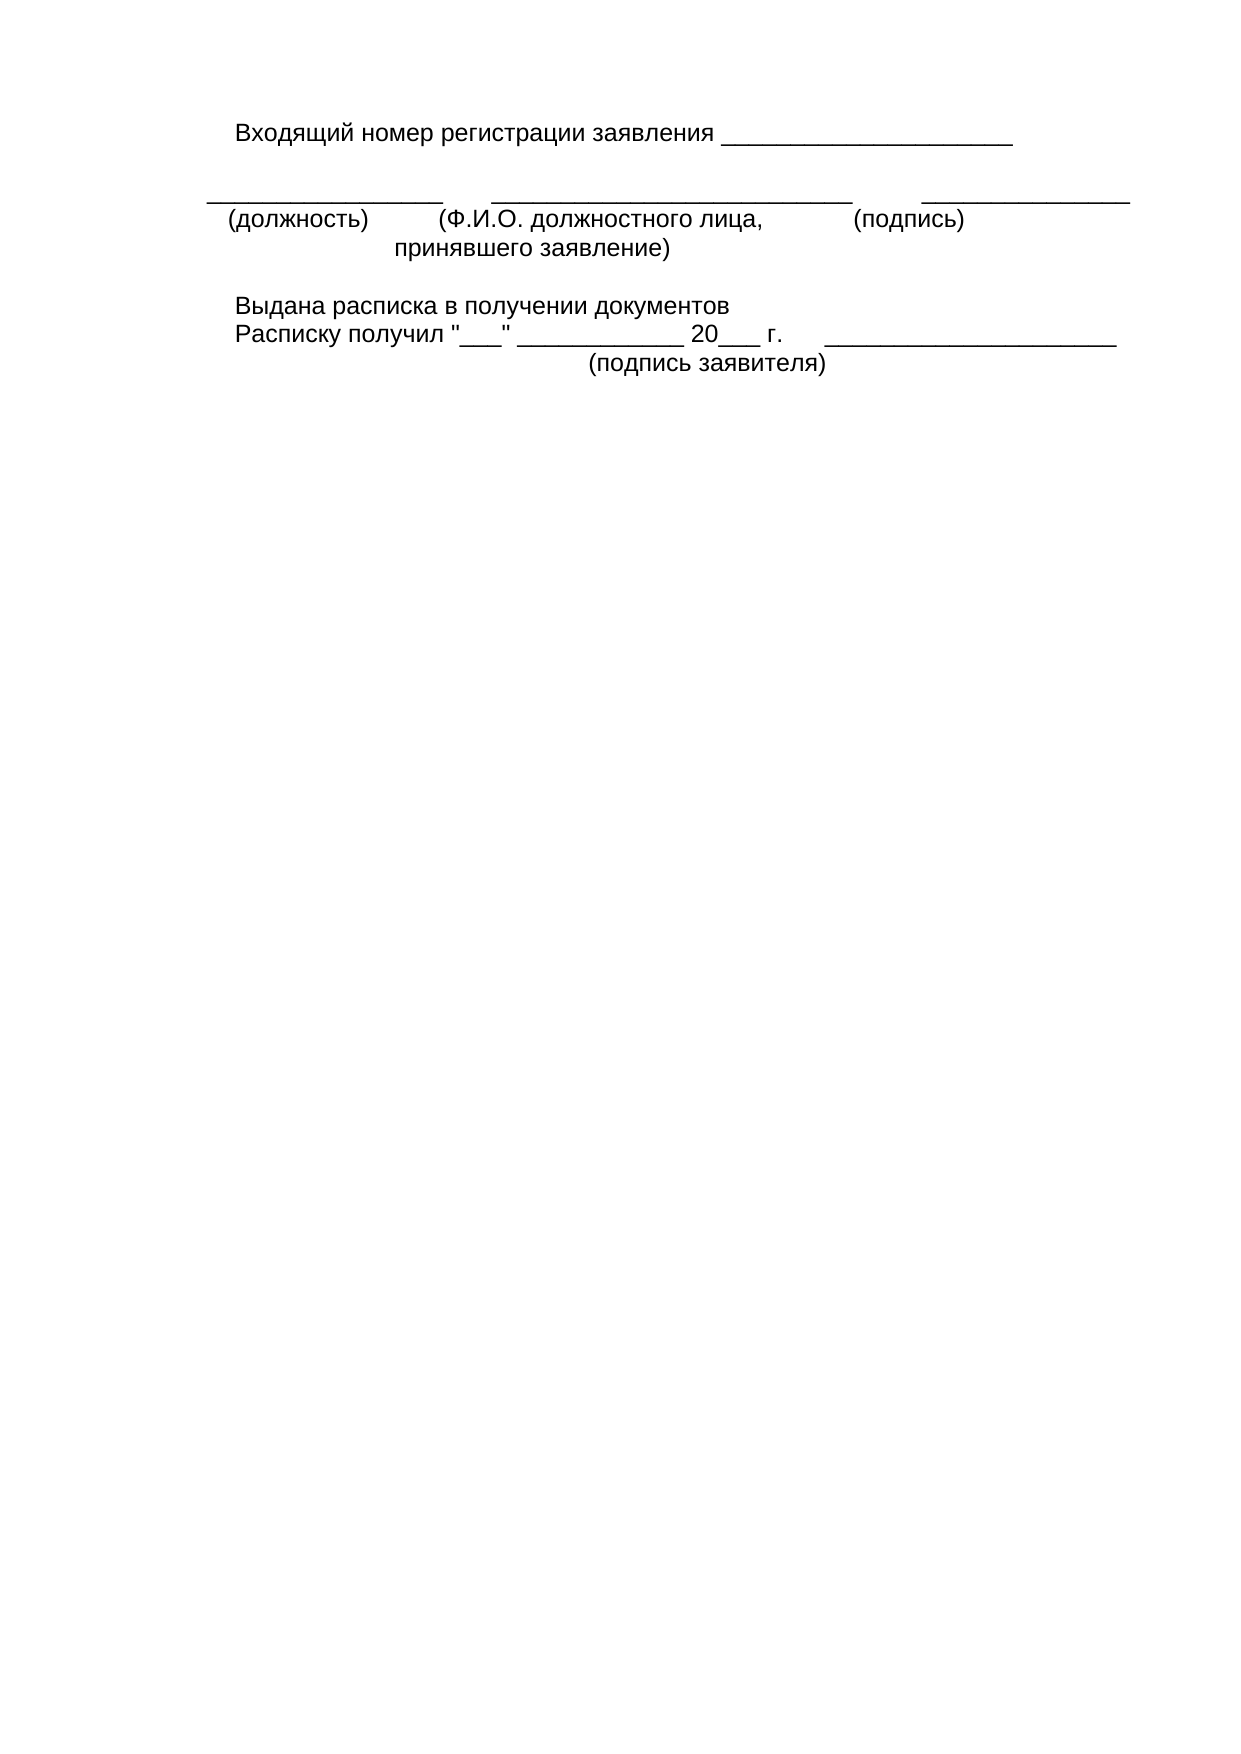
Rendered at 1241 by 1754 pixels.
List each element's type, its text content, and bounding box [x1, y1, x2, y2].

text (подпись заявителя) [118, 348, 1152, 377]
text (должность) (Ф.И.О. должностного лица, (подпись) [118, 204, 1152, 233]
text Выдана расписка в получении документов [118, 291, 1152, 319]
text _________________ __________________________ _______________ [118, 176, 1152, 204]
text Входящий номер регистрации заявления _____________________ [118, 118, 1152, 147]
text принявшего заявление) [118, 233, 1152, 262]
text Расписку получил "___" ____________ 20___ г. _____________________ [118, 319, 1152, 348]
